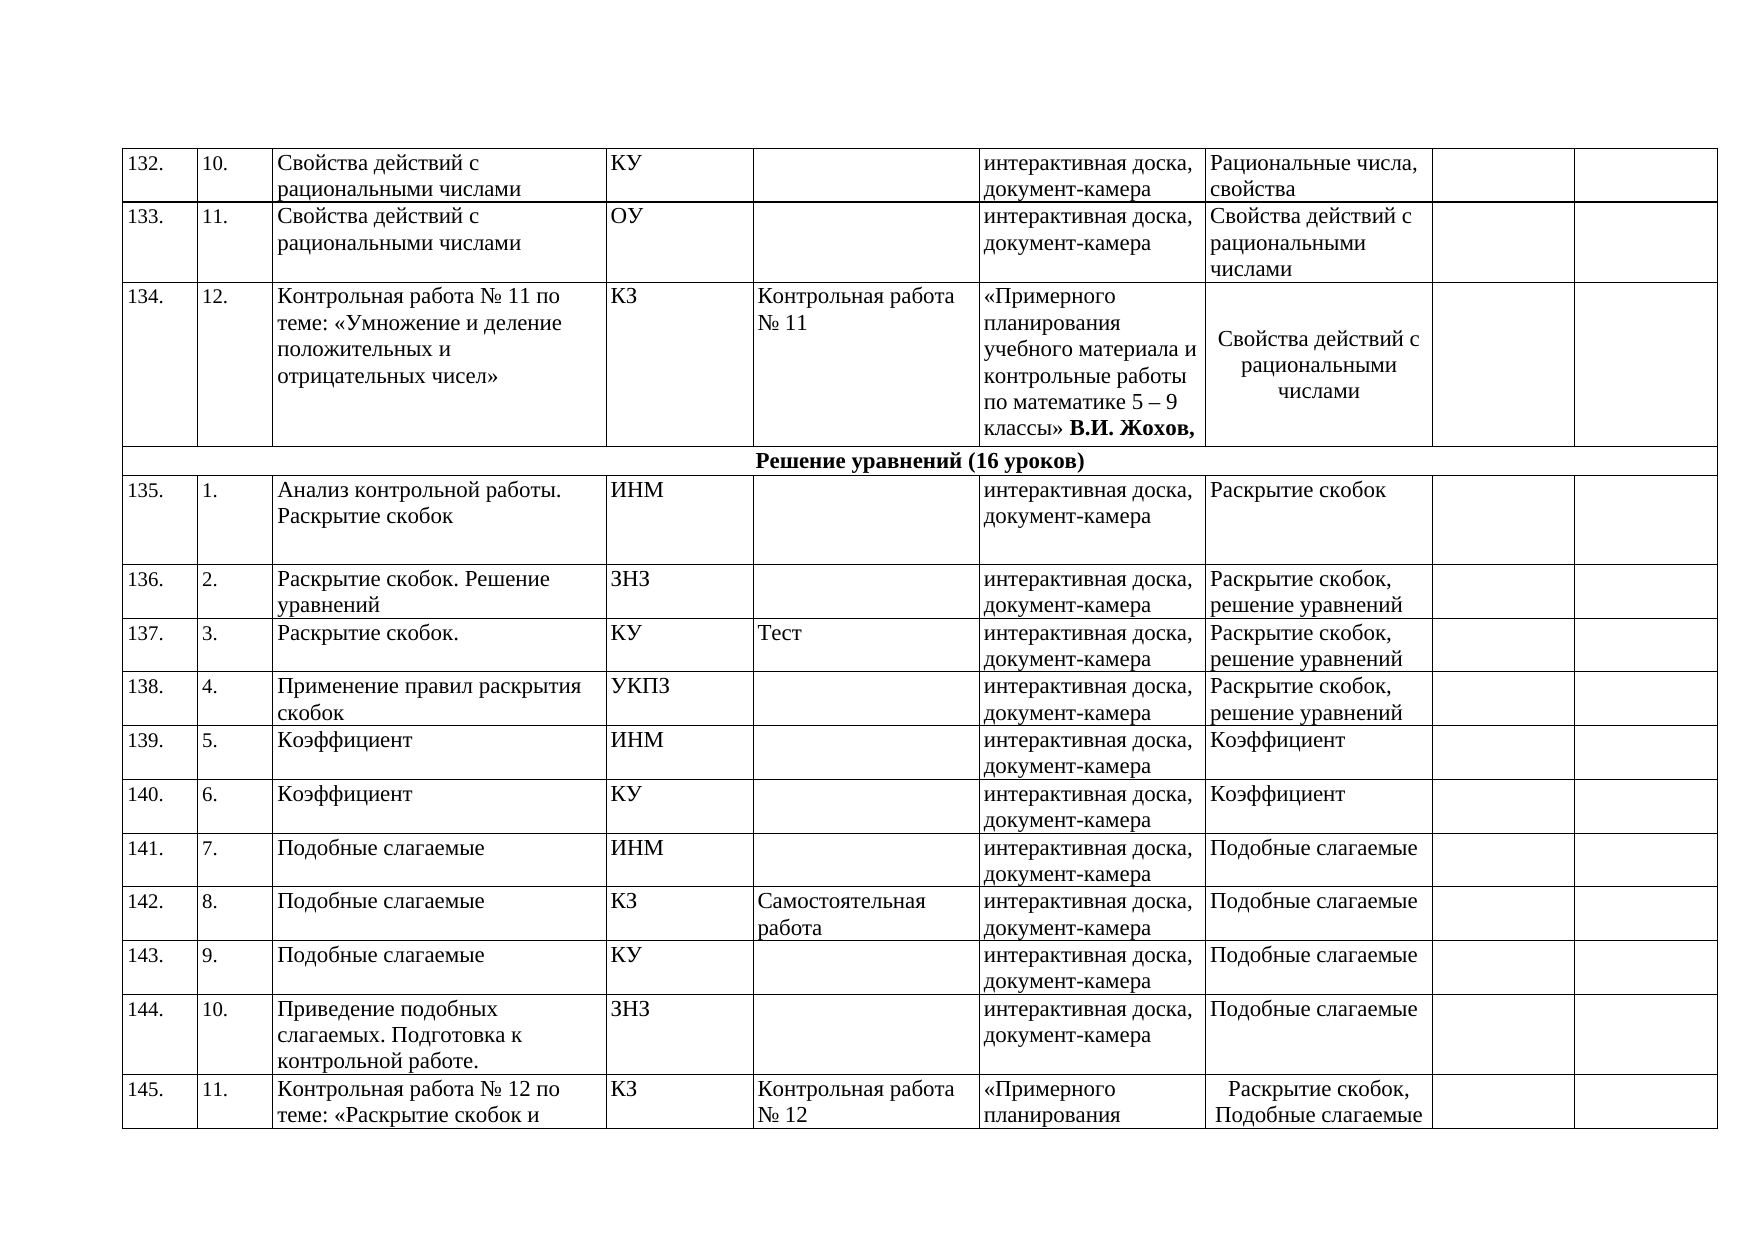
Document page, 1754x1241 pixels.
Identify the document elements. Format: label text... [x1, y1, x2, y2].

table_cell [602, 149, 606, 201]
table_cell [198, 887, 272, 940]
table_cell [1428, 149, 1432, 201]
table_cell Подобные слагаемые [273, 941, 606, 994]
table_cell [754, 726, 979, 779]
table_cell Тест [754, 619, 979, 671]
table_cell [1433, 619, 1574, 671]
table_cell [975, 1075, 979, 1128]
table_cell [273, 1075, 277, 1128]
table_cell ОУ [607, 203, 753, 282]
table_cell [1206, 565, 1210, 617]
table_cell [1575, 149, 1717, 201]
table_cell [198, 995, 272, 1074]
table_cell [1575, 203, 1717, 282]
table_cell ЗНЗ [607, 995, 753, 1074]
table_cell [1575, 726, 1717, 779]
table_cell Раскрытие скобок [1206, 476, 1432, 564]
table_cell [123, 726, 197, 779]
table_cell [123, 283, 197, 446]
table_cell Приведение подобных слагаемых. Подготовка к контрольной работе. [273, 995, 606, 1074]
table_cell [1433, 995, 1574, 1074]
table_cell [123, 780, 197, 832]
table_cell [198, 565, 272, 617]
table_cell [754, 203, 979, 282]
table_cell Решение уравнений (16 уроков) [123, 447, 1717, 475]
table_cell ИНМ [607, 476, 753, 564]
table_cell [1433, 672, 1574, 725]
table_cell [198, 941, 272, 994]
table_cell КУ [607, 780, 753, 832]
table_cell Подобные слагаемые [1206, 887, 1432, 940]
table_cell [754, 476, 979, 564]
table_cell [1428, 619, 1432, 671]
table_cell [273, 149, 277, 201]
table_cell [1575, 283, 1717, 446]
table_cell [1433, 203, 1574, 282]
table_cell Коэффициент [273, 780, 606, 832]
table_cell Раскрытие скобок. [273, 619, 606, 671]
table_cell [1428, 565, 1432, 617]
table_cell [198, 780, 272, 832]
table_cell КУ [607, 149, 753, 201]
table_cell [1433, 149, 1574, 201]
table_cell [754, 780, 979, 832]
table_cell [1575, 1075, 1717, 1128]
table_cell Свойства действий с рациональными числами [1206, 283, 1432, 446]
table_cell Подобные слагаемые [1206, 941, 1432, 994]
table_cell [123, 1075, 197, 1128]
table_cell [1433, 780, 1574, 832]
table_cell [123, 941, 197, 994]
table_cell Подобные слагаемые [273, 834, 606, 886]
table_cell [198, 834, 272, 886]
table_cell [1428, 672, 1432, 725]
table_cell [123, 834, 197, 886]
table_cell [1575, 672, 1717, 725]
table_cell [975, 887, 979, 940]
table_cell [1433, 1075, 1574, 1128]
table_cell Контрольная работа № 11 [754, 283, 979, 446]
table_cell интерактивная доска, документ-камера [980, 476, 1205, 564]
table_cell [1433, 726, 1574, 779]
table_cell [1433, 565, 1574, 617]
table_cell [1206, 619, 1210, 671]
table_cell [1575, 619, 1717, 671]
table_cell [123, 565, 197, 617]
table_cell [1575, 941, 1717, 994]
table_cell Подобные слагаемые [273, 887, 606, 940]
table_cell [198, 149, 272, 201]
table_cell Подобные слагаемые [1206, 995, 1432, 1074]
table_cell КЗ [607, 1075, 753, 1128]
table_cell Коэффициент [273, 726, 606, 779]
table_cell [123, 672, 197, 725]
table_cell [1433, 476, 1574, 564]
table_cell КЗ [607, 283, 753, 446]
table_cell [1433, 283, 1574, 446]
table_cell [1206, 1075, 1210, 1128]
table_cell ИНМ [607, 726, 753, 779]
table_cell [1433, 941, 1574, 994]
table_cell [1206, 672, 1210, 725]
table_cell Подобные слагаемые [1206, 834, 1432, 886]
table_cell [198, 1075, 272, 1128]
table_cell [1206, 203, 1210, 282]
table_cell Коэффициент [1206, 780, 1432, 832]
table_cell [1433, 887, 1574, 940]
table_cell [1575, 995, 1717, 1074]
table_cell [754, 995, 979, 1074]
table_cell [754, 834, 979, 886]
table_cell [1575, 565, 1717, 617]
table_cell УКПЗ [607, 672, 753, 725]
table_cell [198, 203, 272, 282]
table_cell [1575, 834, 1717, 886]
table_cell [123, 476, 197, 564]
table_cell [123, 887, 197, 940]
table_cell «Примерного планирования учебного материала и контрольные работы по математике 5 – 9 классы» В.И. Жохов, [980, 283, 1205, 446]
table_cell ИНМ [607, 834, 753, 886]
table_cell [1575, 887, 1717, 940]
table_cell Свойства действий с рациональными числами [273, 203, 606, 282]
table_cell [198, 672, 272, 725]
table_cell [198, 283, 272, 446]
table_cell [123, 619, 197, 671]
table_cell [198, 619, 272, 671]
table_cell КУ [607, 619, 753, 671]
table_cell ЗНЗ [607, 565, 753, 617]
table_cell [754, 941, 979, 994]
table_cell интерактивная доска, документ-камера [980, 203, 1205, 282]
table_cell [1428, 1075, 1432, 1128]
table_cell [123, 995, 197, 1074]
table_cell Коэффициент [1206, 726, 1432, 779]
table_cell Контрольная работа № 11 по теме: «Умножение и деление положительных и отрицательных чисел» [273, 283, 606, 446]
table_cell [198, 726, 272, 779]
table_cell [198, 476, 272, 564]
table_cell Анализ контрольной работы. Раскрытие скобок [273, 476, 606, 564]
table_cell [123, 149, 197, 201]
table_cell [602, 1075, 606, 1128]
table_cell КЗ [607, 887, 753, 940]
table_cell [123, 203, 197, 282]
table_cell [1575, 476, 1717, 564]
table_cell интерактивная доска, документ-камера [980, 995, 1205, 1074]
table_cell [1433, 834, 1574, 886]
table_cell [754, 565, 979, 617]
table_cell Применение правил раскрытия скобок [273, 672, 606, 725]
table_cell Раскрытие скобок. Решение уравнений [273, 565, 606, 617]
table_cell [1575, 780, 1717, 832]
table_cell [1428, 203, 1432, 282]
table_cell [754, 672, 979, 725]
table_cell [754, 149, 979, 201]
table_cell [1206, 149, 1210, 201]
table_cell КУ [607, 941, 753, 994]
